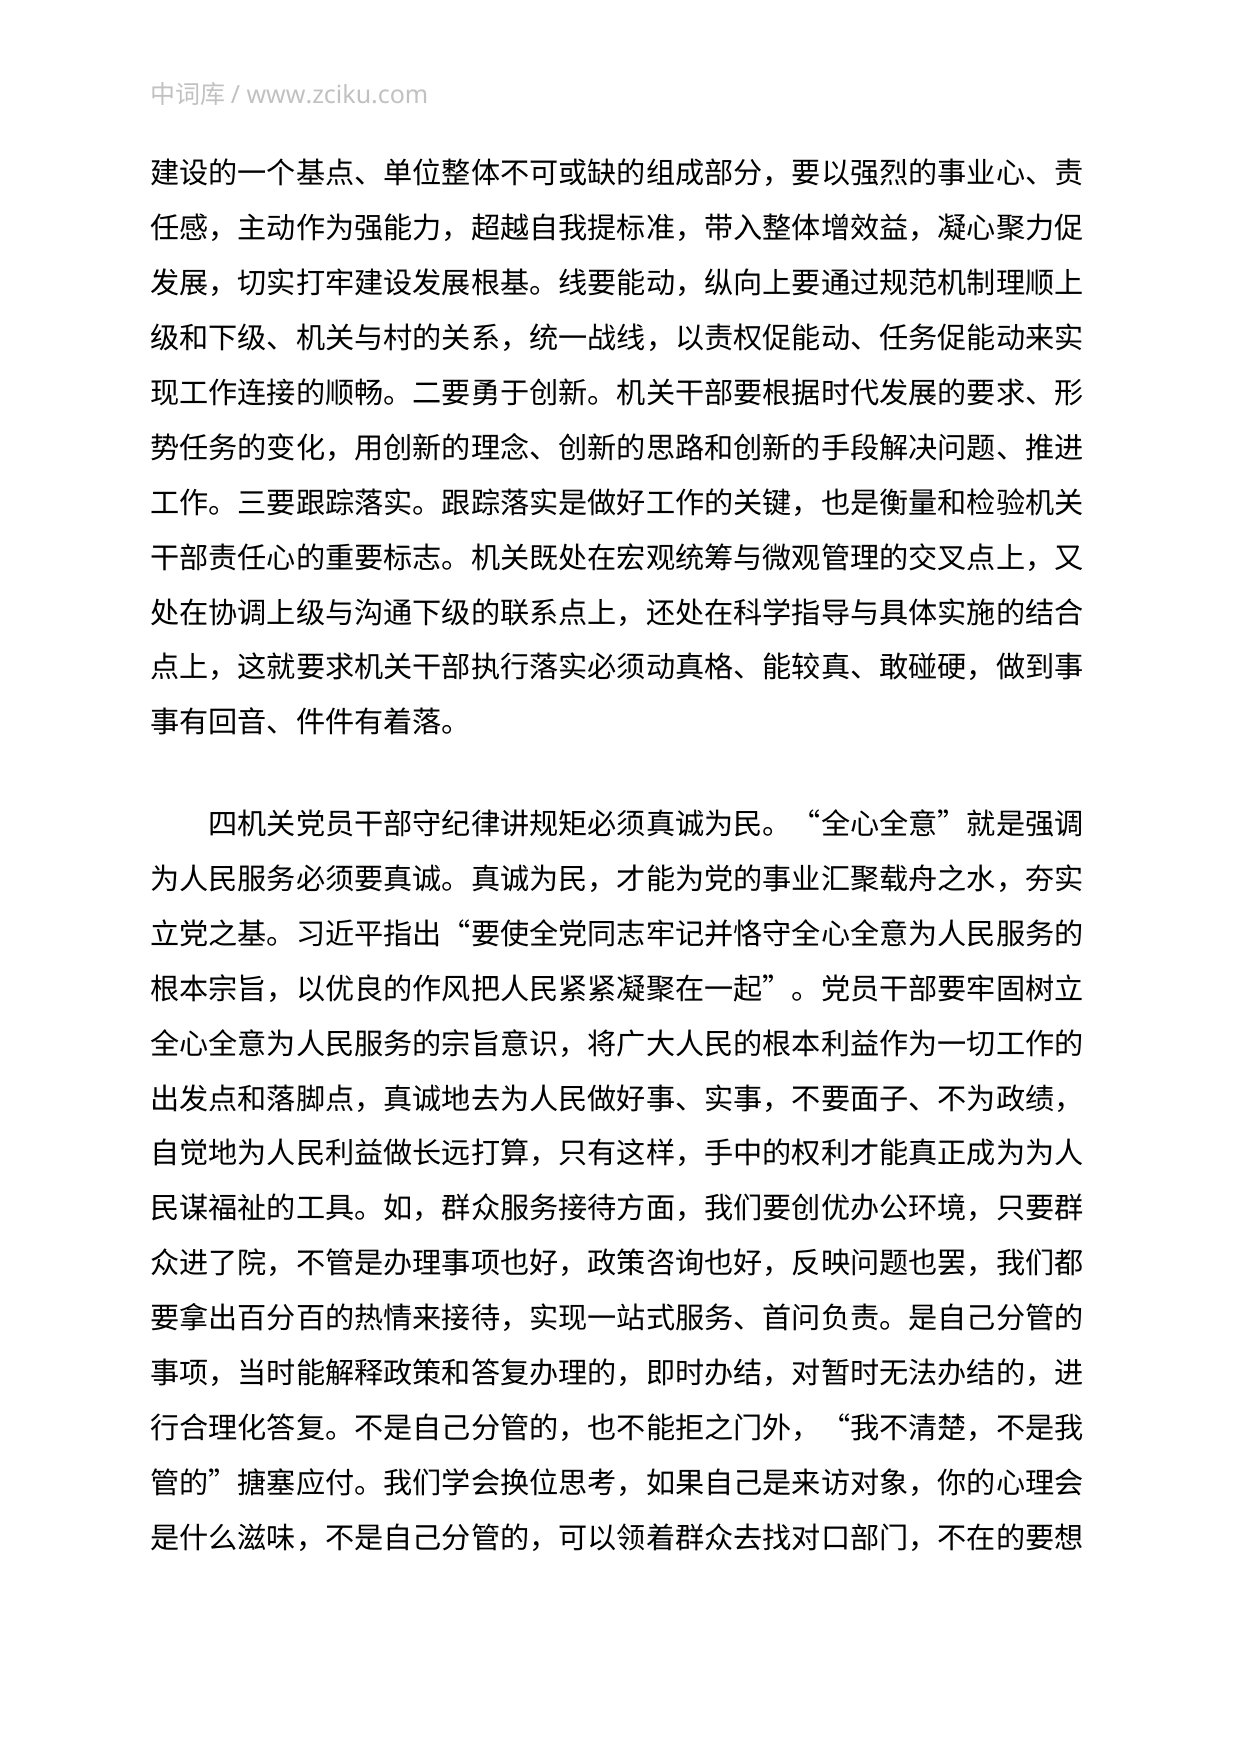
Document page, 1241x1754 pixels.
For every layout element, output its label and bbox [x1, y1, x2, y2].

text [150, 801, 1090, 1557]
text [150, 150, 1090, 741]
